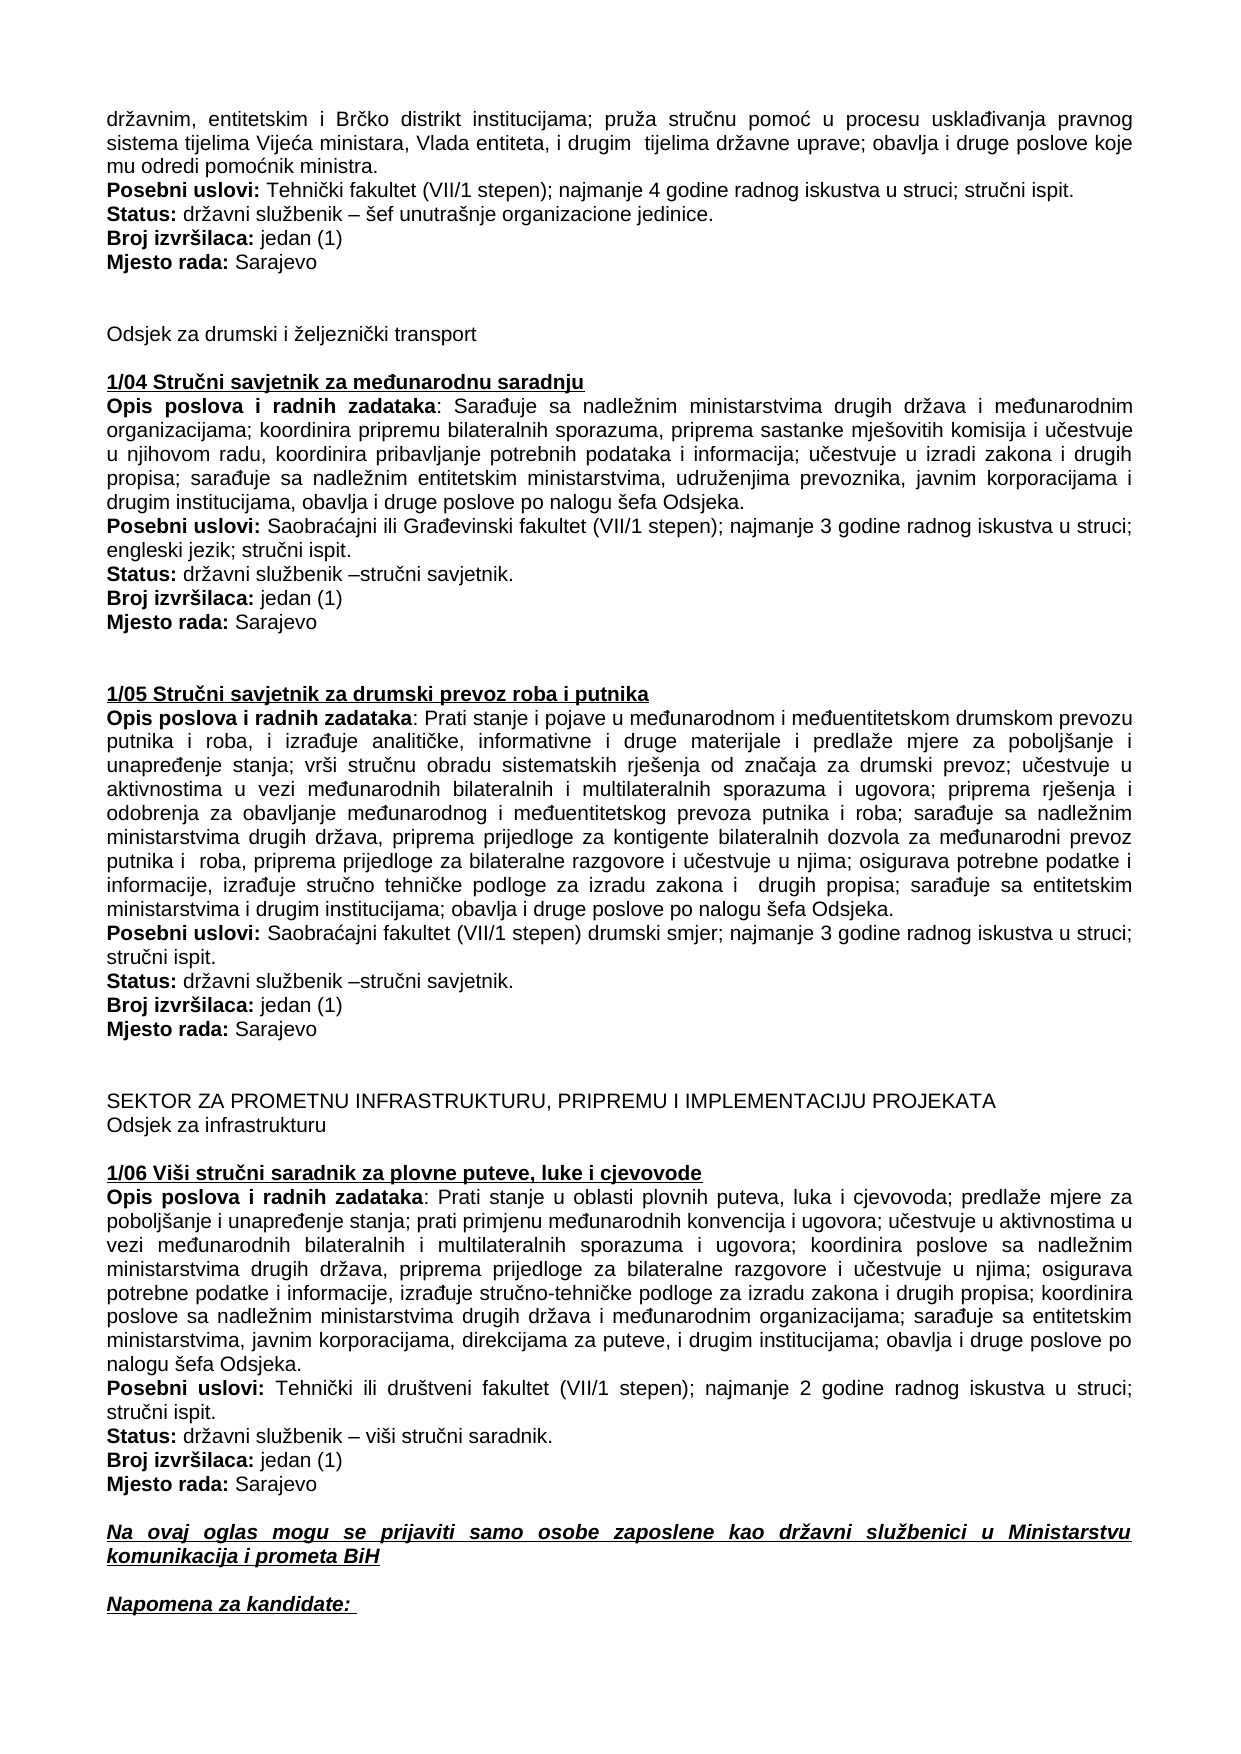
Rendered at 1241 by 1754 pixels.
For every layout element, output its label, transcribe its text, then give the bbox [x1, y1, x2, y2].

text Posebni uslovi: Tehnički ili društveni fakultet (VII/1 stepen); najmanje 2 godine radnog iskustva u struci; stručni ispit. [106, 1376, 1134, 1424]
text Opis poslova i radnih zadataka: Sarađuje sa nadležnim ministarstvima drugih država i međunarodnim organizacijama; koordinira pripremu bilateralnih sporazuma, priprema sastanke mješovitih komisija i učestvuje u njihovom radu, koordinira pribavljanje potrebnih podataka i informacija; učestvuje u izradi zakona i drugih propisa; sarađuje sa nadležnim entitetskim ministarstvima, udruženjima prevoznika, javnim korporacijama i drugim institucijama, obavlja i druge poslove po nalogu šefa Odsjeka. [106, 394, 1134, 514]
text Mjesto rada: Sarajevo [106, 1017, 1134, 1041]
text SEKTOR ZA PROMETNU INFRASTRUKTURU, PRIPREMU I IMPLEMENTACIJU PROJEKATA [106, 1089, 1134, 1113]
text Status: državni službenik –stručni savjetnik. [106, 562, 1134, 586]
text Posebni uslovi: Saobraćajni ili Građevinski fakultet (VII/1 stepen); najmanje 3 godine radnog iskustva u struci; engleski jezik; stručni ispit. [106, 514, 1134, 562]
text Mjesto rada: Sarajevo [106, 1472, 1134, 1496]
text Odsjek za infrastrukturu [106, 1113, 1134, 1137]
text Opis poslova i radnih zadataka: Prati stanje i pojave u međunarodnom i međuentitetskom drumskom prevozu putnika i roba, i izrađuje analitičke, informativne i druge materijale i predlaže mjere za poboljšanje i unapređenje stanja; vrši stručnu obradu sistematskih rješenja od značaja za drumski prevoz; učestvuje u aktivnostima u vezi međunarodnih bilateralnih i multilateralnih sporazuma i ugovora; priprema rješenja i odobrenja za obavljanje međunarodnog i međuentitetskog prevoza putnika i roba; sarađuje sa nadležnim ministarstvima drugih država, priprema prijedloge za kontigente bilateralnih dozvola za međunarodni prevoz putnika i roba, priprema prijedloge za bilateralne razgovore i učestvuje u njima; osigurava potrebne podatke i informacije, izrađuje stručno tehničke podloge za izradu zakona i drugih propisa; sarađuje sa entitetskim ministarstvima i drugim institucijama; obavlja i druge poslove po nalogu šefa Odsjeka. [106, 705, 1134, 921]
text Posebni uslovi: Saobraćajni fakultet (VII/1 stepen) drumski smjer; najmanje 3 godine radnog iskustva u struci; stručni ispit. [106, 921, 1134, 969]
text Opis poslova i radnih zadataka: Prati stanje u oblasti plovnih puteva, luka i cjevovoda; predlaže mjere za poboljšanje i unapređenje stanja; prati primjenu međunarodnih konvencija i ugovora; učestvuje u aktivnostima u vezi međunarodnih bilateralnih i multilateralnih sporazuma i ugovora; koordinira poslove sa nadležnim ministarstvima drugih država, priprema prijedloge za bilateralne razgovore i učestvuje u njima; osigurava potrebne podatke i informacije, izrađuje stručno-tehničke podloge za izradu zakona i drugih propisa; koordinira poslove sa nadležnim ministarstvima drugih država i međunarodnim organizacijama; sarađuje sa entitetskim ministarstvima, javnim korporacijama, direkcijama za puteve, i drugim institucijama; obavlja i druge poslove po nalogu šefa Odsjeka. [106, 1184, 1134, 1376]
text Status: državni službenik –stručni savjetnik. [106, 969, 1134, 993]
text Posebni uslovi: Tehnički fakultet (VII/1 stepen); najmanje 4 godine radnog iskustva u struci; stručni ispit. [106, 178, 1134, 202]
text Broj izvršilaca: jedan (1) [106, 993, 1134, 1017]
text Broj izvršilaca: jedan (1) [106, 226, 1134, 250]
text Status: državni službenik – šef unutrašnje organizacione jedinice. [106, 202, 1134, 226]
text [106, 106, 1134, 178]
text 1/05 Stručni savjetnik za drumski prevoz roba i putnika [106, 681, 1134, 705]
text 1/04 Stručni savjetnik za međunarodnu saradnju [106, 370, 1134, 394]
text Mjesto rada: Sarajevo [106, 250, 1134, 274]
text Napomena za kandidate: [106, 1592, 1134, 1616]
text Broj izvršilaca: jedan (1) [106, 1448, 1134, 1472]
text Na ovaj oglas mogu se prijaviti samo osobe zaposlene kao državni službenici u Ministarstvu komunikacija i prometa BiH [106, 1520, 1134, 1568]
text Broj izvršilaca: jedan (1) [106, 586, 1134, 609]
text Status: državni službenik – viši stručni saradnik. [106, 1424, 1134, 1448]
text Mjesto rada: Sarajevo [106, 609, 1134, 633]
text 1/06 Viši stručni saradnik za plоvnе putеvе, lukе i cјеvоvоdе [106, 1161, 1134, 1184]
text Odsjek za drumski i željeznički transport [106, 322, 1134, 346]
